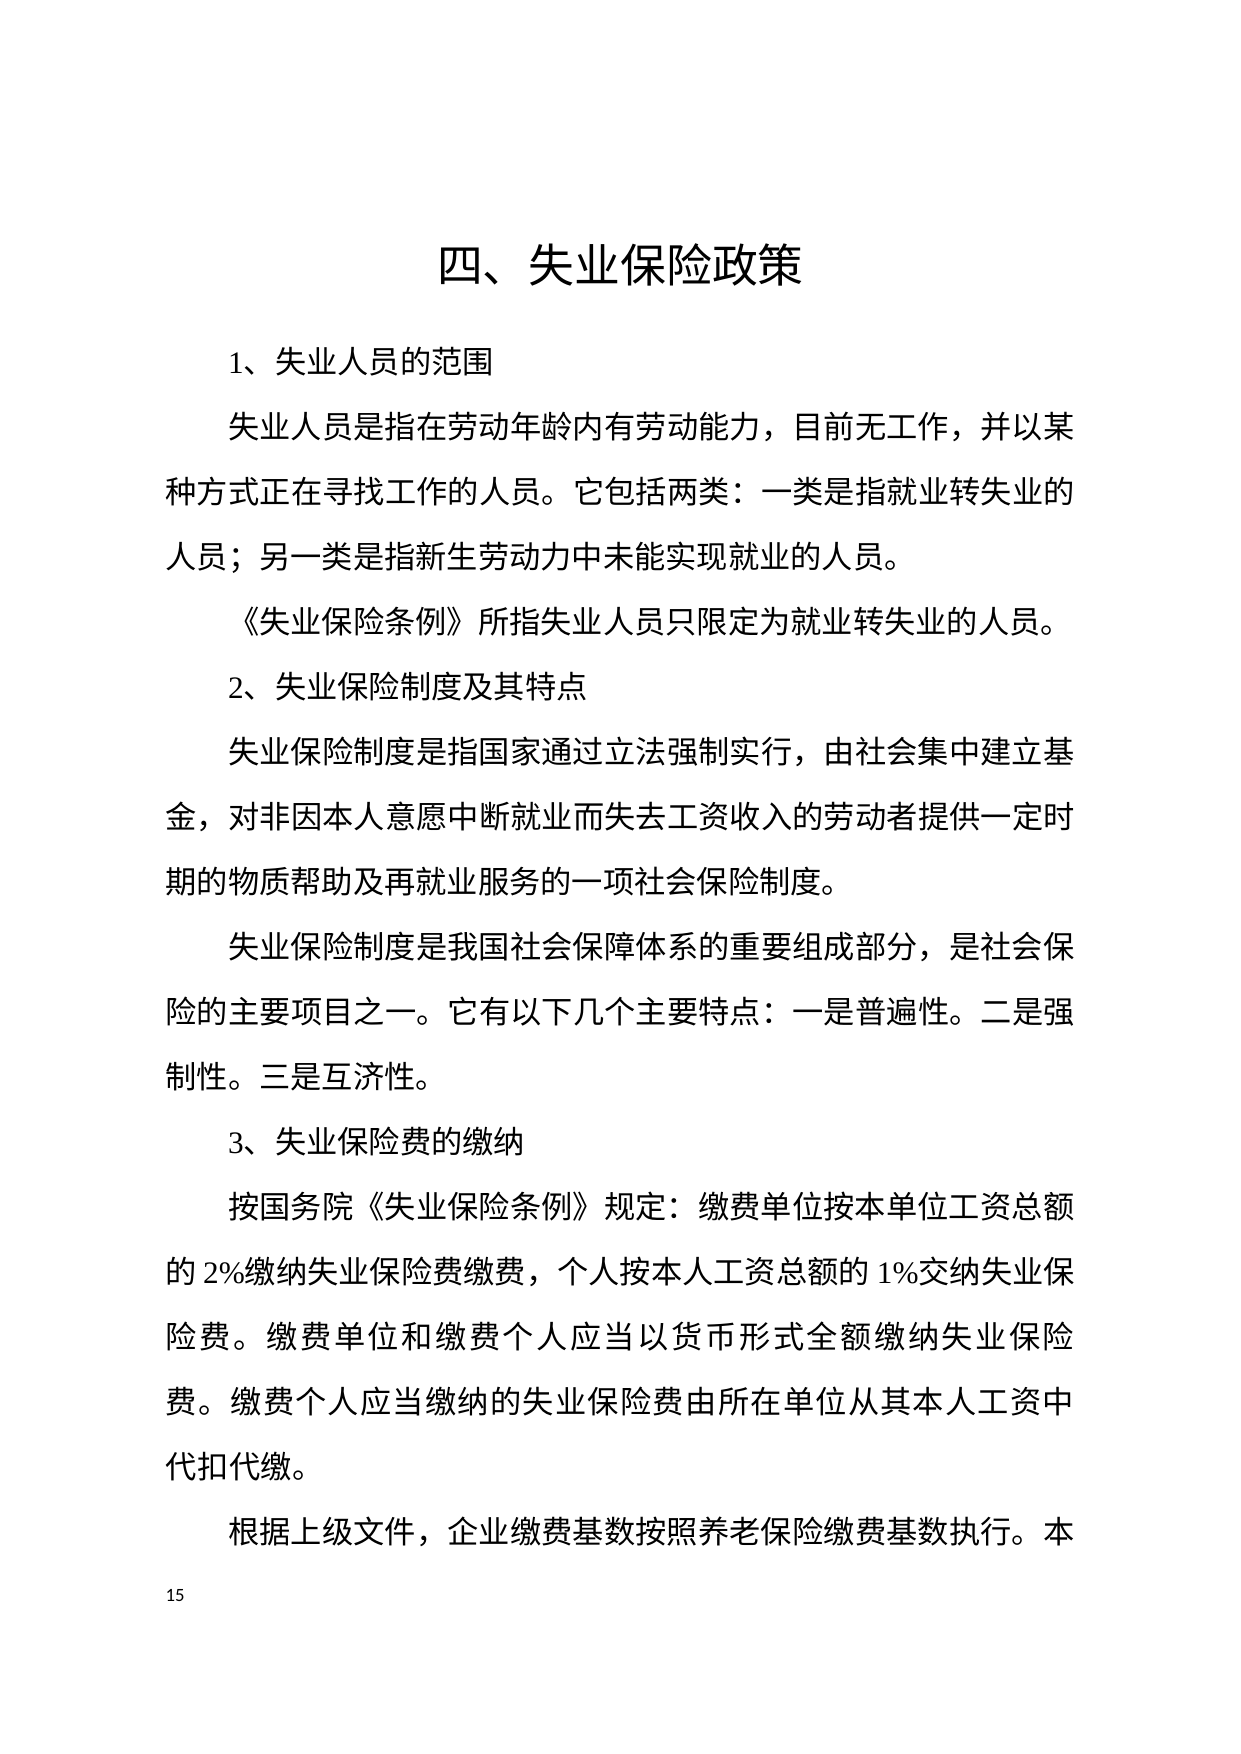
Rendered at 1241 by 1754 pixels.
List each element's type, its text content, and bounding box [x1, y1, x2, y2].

text 失业保险制度是指国家通过立法强制实行，由社会集中建立基金，对非因本人意愿中断就业而失去工资收入的劳动者提供一定时期的物质帮助及再就业服务的一项社会保险制度。 [165, 717, 1075, 912]
text 失业保险制度是我国社会保障体系的重要组成部分，是社会保险的主要项目之一。它有以下几个主要特点：一是普遍性。二是强制性。三是互济性。 [165, 912, 1075, 1107]
text 《失业保险条例》所指失业人员只限定为就业转失业的人员。 [165, 587, 1075, 652]
subtitle 四、失业保险政策 [165, 214, 1075, 311]
text 按国务院《失业保险条例》规定：缴费单位按本单位工资总额的2%缴纳失业保险费缴费，个人按本人工资总额的1%交纳失业保险费。缴费单位和缴费个人应当以货币形式全额缴纳失业保险费。缴费个人应当缴纳的失业保险费由所在单位从其本人工资中代扣代缴。 [165, 1172, 1075, 1497]
text 3、失业保险费的缴纳 [165, 1107, 1075, 1172]
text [165, 1497, 1075, 1562]
text 1、失业人员的范围 [165, 327, 1075, 392]
text 失业人员是指在劳动年龄内有劳动能力，目前无工作，并以某种方式正在寻找工作的人员。它包括两类：一类是指就业转失业的人员；另一类是指新生劳动力中未能实现就业的人员。 [165, 392, 1075, 587]
text 2、失业保险制度及其特点 [165, 652, 1075, 717]
